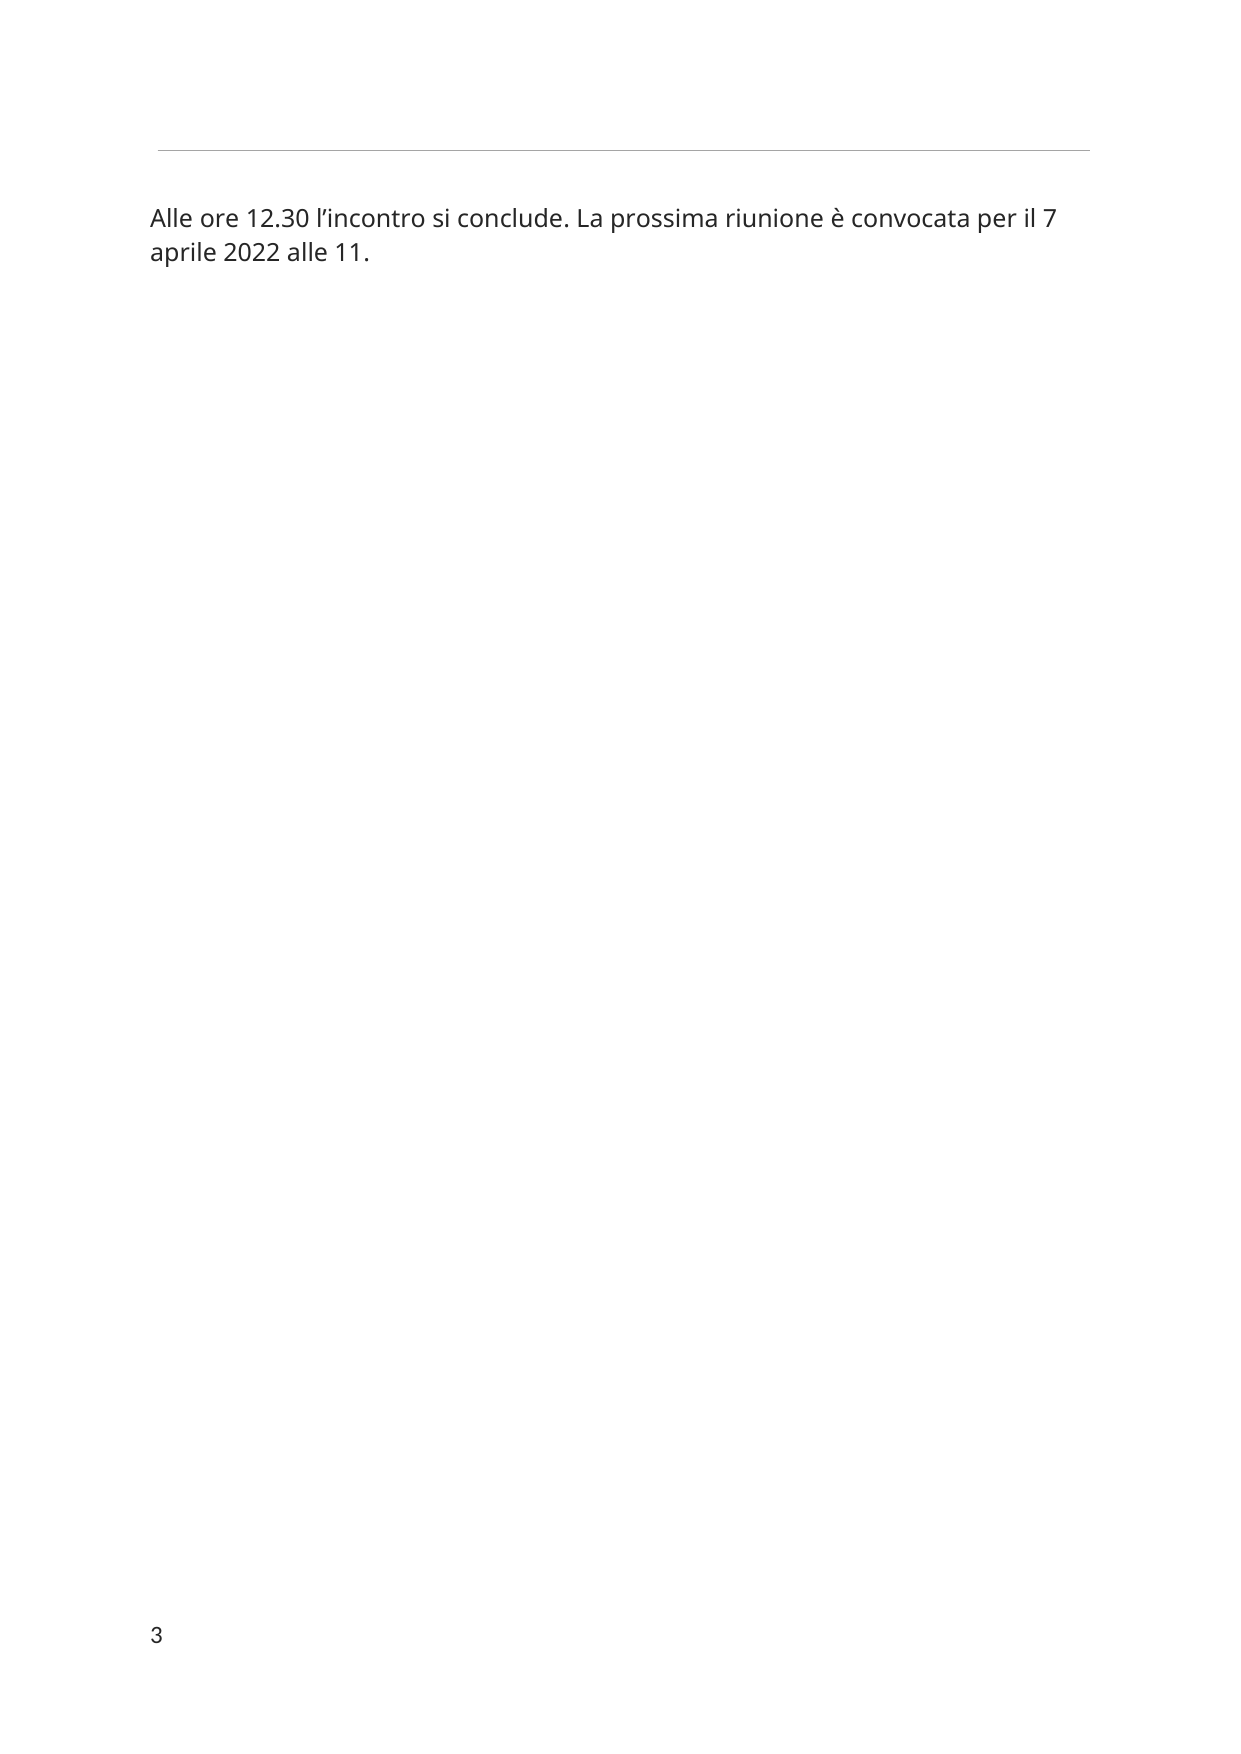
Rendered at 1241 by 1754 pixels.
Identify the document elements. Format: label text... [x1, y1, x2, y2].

text Alle ore 12.30 l’incontro si conclude. La prossima riunione è convocata per il 7 aprile 2022 alle 11. [370, 200, 1090, 268]
